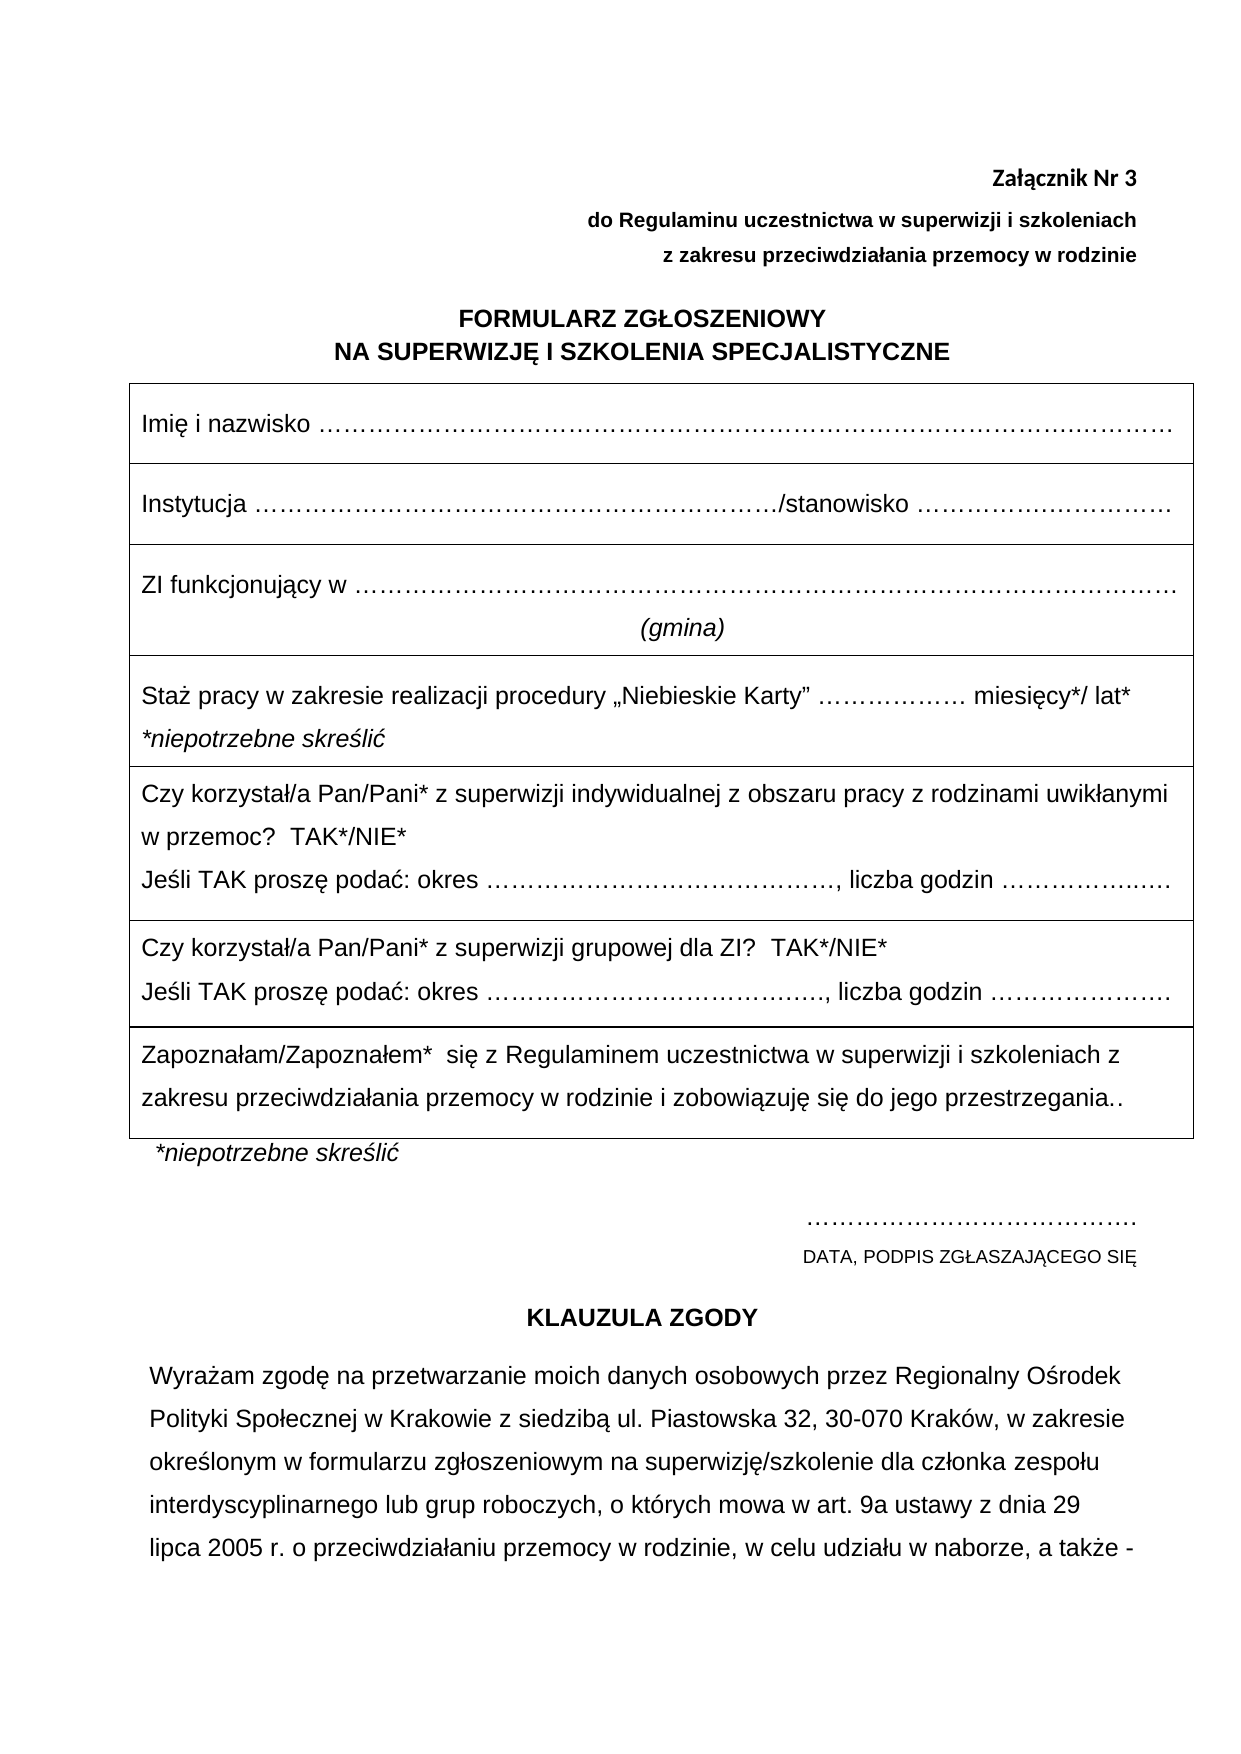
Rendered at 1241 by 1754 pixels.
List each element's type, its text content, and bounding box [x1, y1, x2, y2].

text Załącznik Nr 3 [148, 162, 1137, 192]
text DATA, PODPIS ZGŁASZAJĄCEGO SIĘ [738, 1246, 1137, 1267]
table_cell Czy korzystał/a Pan/Pani* z superwizji grupowej dla ZI? TAK*/NIE* Jeśli TAK proszę podać: okres ……………………………….…., liczba godzin …………………. [130, 921, 1193, 1026]
table_cell Instytucja ………………………………………………………/stanowisko …………….…………… [130, 464, 1193, 544]
table_cell Czy korzystał/a Pan/Pani* z superwizji indywidualnej z obszaru pracy z rodzinami uwikłanymi w przemoc? TAK*/NIE* Jeśli TAK proszę podać: okres ……………………………………, liczba godzin ……………..…. [130, 767, 1193, 920]
text z zakresu przeciwdziałania przemocy w rodzinie [635, 243, 1137, 267]
text …………………………………. [148, 1202, 1137, 1231]
table_cell Staż pracy w zakresie realizacji procedury „Niebieskie Karty” ……………… miesięcy*/ lat* *niepotrzebne skreślić [130, 656, 1193, 766]
text *niepotrzebne skreślić [148, 1139, 1137, 1167]
subtitle FORMULARZ ZGŁOSZENIOWY NA SUPERWIZJĘ I SZKOLENIA SPECJALISTYCZNE [148, 304, 1137, 366]
subtitle KLAUZULA ZGODY [148, 1303, 1137, 1332]
text do Regulaminu uczestnictwa w superwizji i szkoleniach [561, 207, 1137, 231]
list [149, 1361, 1137, 1562]
table_cell Zapoznałam/Zapoznałem* się z Regulaminem uczestnictwa w superwizji i szkoleniach z zakresu przeciwdziałania przemocy w rodzinie i zobowiązuję się do jego przestrzegania.. [130, 1028, 1193, 1137]
table_cell ZI funkcjonujący w ……………………………………………………………………………………… (gmina) [130, 545, 1193, 655]
table_header Imię i nazwisko ……………………………………………………………………………….………… [130, 384, 1193, 463]
